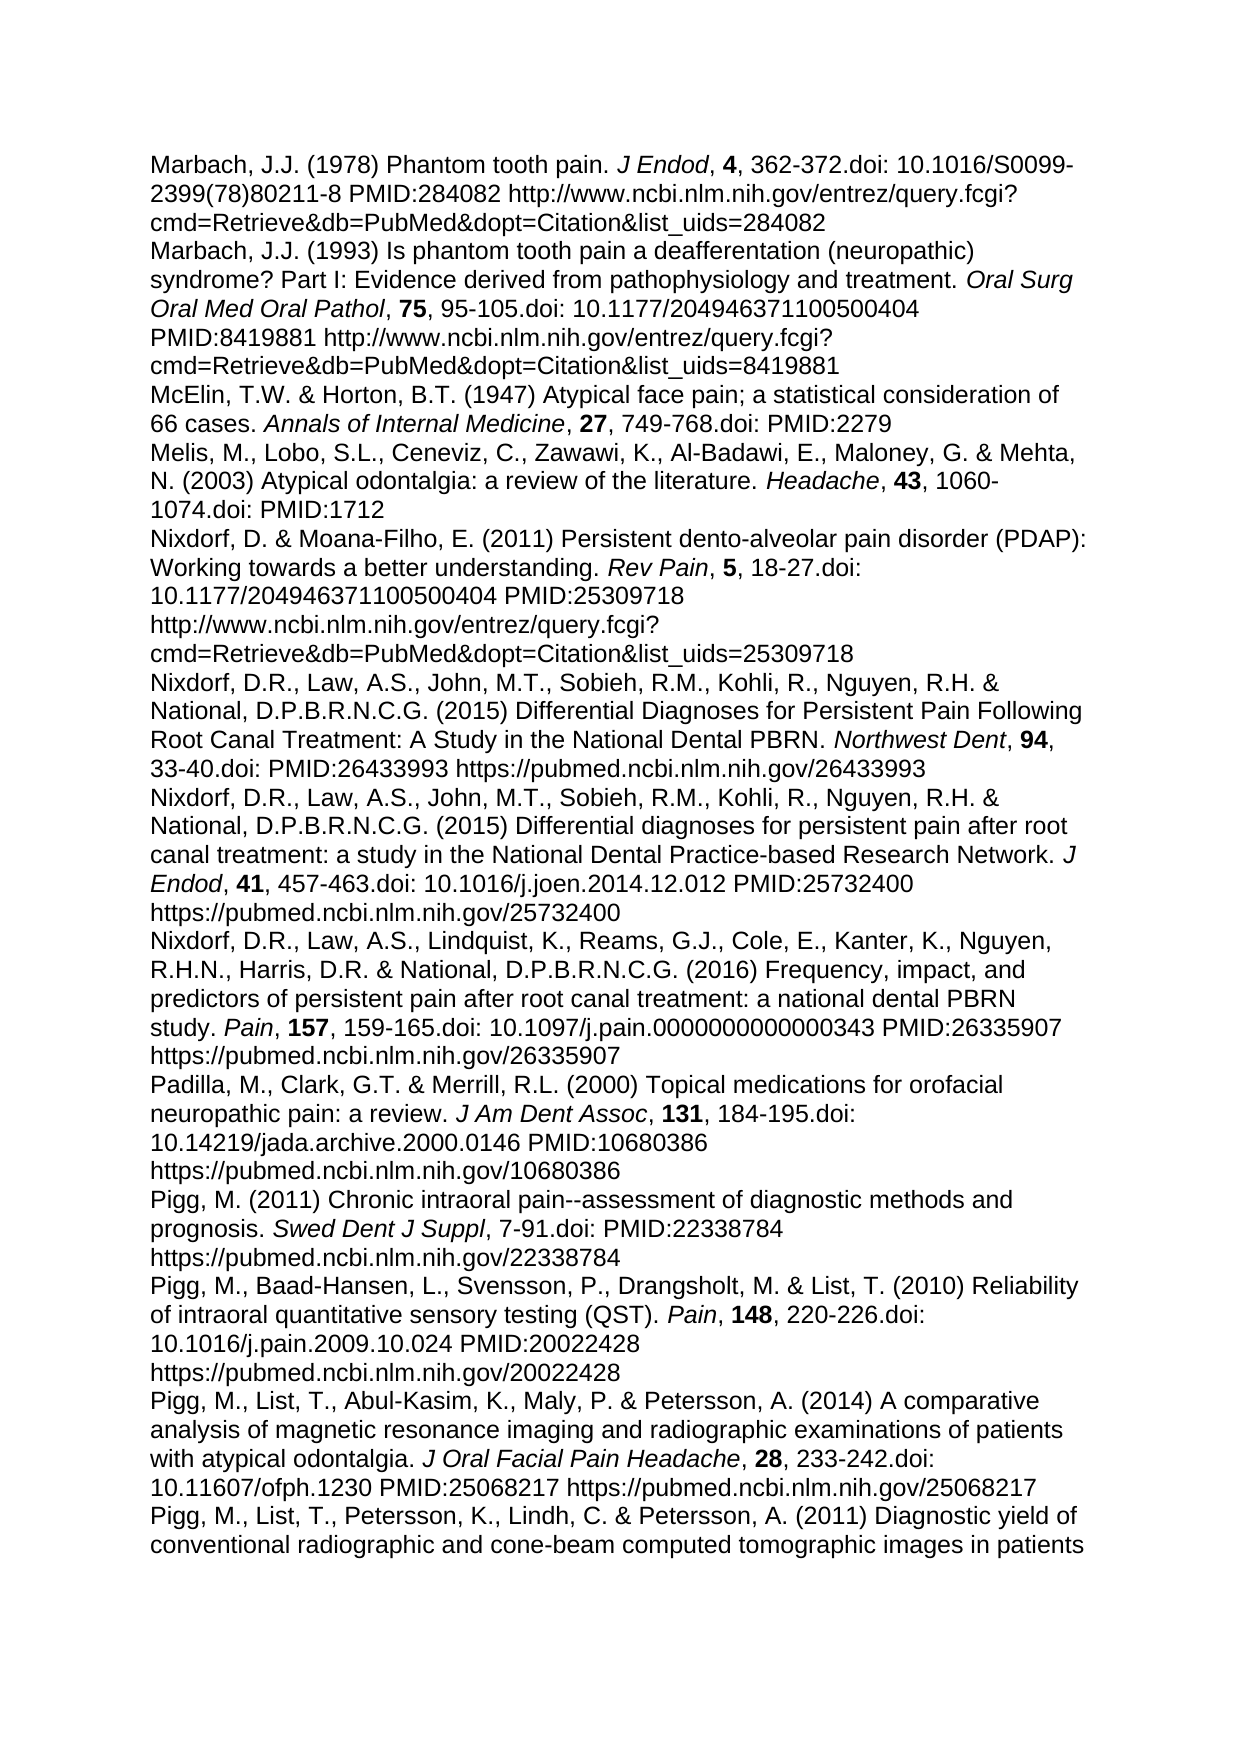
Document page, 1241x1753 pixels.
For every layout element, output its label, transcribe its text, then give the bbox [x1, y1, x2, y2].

text Padilla, M., Clark, G.T. & Merrill, R.L. (2000) Topical medications for orofacial neuropathic pain: a review. J Am Dent Assoc, 131, 184-195.doi: 10.14219/jada.archive.2000.0146 PMID:10680386 https://pubmed.ncbi.nlm.nih.gov/10680386 [150, 1070, 1090, 1185]
text Marbach, J.J. (1978) Phantom tooth pain. J Endod, 4, 362-372.doi: 10.1016/S0099-2399(78)80211-8 PMID:284082 http://www.ncbi.nlm.nih.gov/entrez/query.fcgi?cmd=Retrieve&db=PubMed&dopt=Citation&list_uids=284082 [150, 150, 1090, 236]
text Melis, M., Lobo, S.L., Ceneviz, C., Zawawi, K., Al-Badawi, E., Maloney, G. & Mehta, N. (2003) Atypical odontalgia: a review of the literature. Headache, 43, 1060-1074.doi: PMID:1712 [150, 437, 1090, 524]
text Nixdorf, D. & Moana-Filho, E. (2011) Persistent dento-alveolar pain disorder (PDAP): Working towards a better understanding. Rev Pain, 5, 18-27.doi: 10.1177/204946371100500404 PMID:25309718 http://www.ncbi.nlm.nih.gov/entrez/query.fcgi?cmd=Retrieve&db=PubMed&dopt=Citation&list_uids=25309718 [150, 524, 1090, 667]
text Marbach, J.J. (1993) Is phantom tooth pain a deafferentation (neuropathic) syndrome? Part I: Evidence derived from pathophysiology and treatment. Oral Surg Oral Med Oral Pathol, 75, 95-105.doi: 10.1177/204946371100500404 PMID:8419881 http://www.ncbi.nlm.nih.gov/entrez/query.fcgi?cmd=Retrieve&db=PubMed&dopt=Citation&list_uids=8419881 [150, 236, 1090, 380]
text Pigg, M., List, T., Abul-Kasim, K., Maly, P. & Petersson, A. (2014) A comparative analysis of magnetic resonance imaging and radiographic examinations of patients with atypical odontalgia. J Oral Facial Pain Headache, 28, 233-242.doi: 10.11607/ofph.1230 PMID:25068217 https://pubmed.ncbi.nlm.nih.gov/25068217 [150, 1386, 1090, 1501]
text Pigg, M. (2011) Chronic intraoral pain--assessment of diagnostic methods and prognosis. Swed Dent J Suppl, 7-91.doi: PMID:22338784 https://pubmed.ncbi.nlm.nih.gov/22338784 [150, 1185, 1090, 1271]
text Nixdorf, D.R., Law, A.S., John, M.T., Sobieh, R.M., Kohli, R., Nguyen, R.H. & National, D.P.B.R.N.C.G. (2015) Differential Diagnoses for Persistent Pain Following Root Canal Treatment: A Study in the National Dental PBRN. Northwest Dent, 94, 33-40.doi: PMID:26433993 https://pubmed.ncbi.nlm.nih.gov/26433993 [150, 667, 1090, 782]
text Pigg, M., Baad-Hansen, L., Svensson, P., Drangsholt, M. & List, T. (2010) Reliability of intraoral quantitative sensory testing (QST). Pain, 148, 220-226.doi: 10.1016/j.pain.2009.10.024 PMID:20022428 https://pubmed.ncbi.nlm.nih.gov/20022428 [150, 1271, 1090, 1386]
text Nixdorf, D.R., Law, A.S., John, M.T., Sobieh, R.M., Kohli, R., Nguyen, R.H. & National, D.P.B.R.N.C.G. (2015) Differential diagnoses for persistent pain after root canal treatment: a study in the National Dental Practice-based Research Network. J Endod, 41, 457-463.doi: 10.1016/j.joen.2014.12.012 PMID:25732400 https://pubmed.ncbi.nlm.nih.gov/25732400 [150, 782, 1090, 926]
text McElin, T.W. & Horton, B.T. (1947) Atypical face pain; a statistical consideration of 66 cases. Annals of Internal Medicine, 27, 749-768.doi: PMID:2279 [150, 380, 1090, 437]
text Nixdorf, D.R., Law, A.S., Lindquist, K., Reams, G.J., Cole, E., Kanter, K., Nguyen, R.H.N., Harris, D.R. & National, D.P.B.R.N.C.G. (2016) Frequency, impact, and predictors of persistent pain after root canal treatment: a national dental PBRN study. Pain, 157, 159-165.doi: 10.1097/j.pain.0000000000000343 PMID:26335907 https://pubmed.ncbi.nlm.nih.gov/26335907 [150, 926, 1090, 1070]
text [150, 1501, 1090, 1559]
